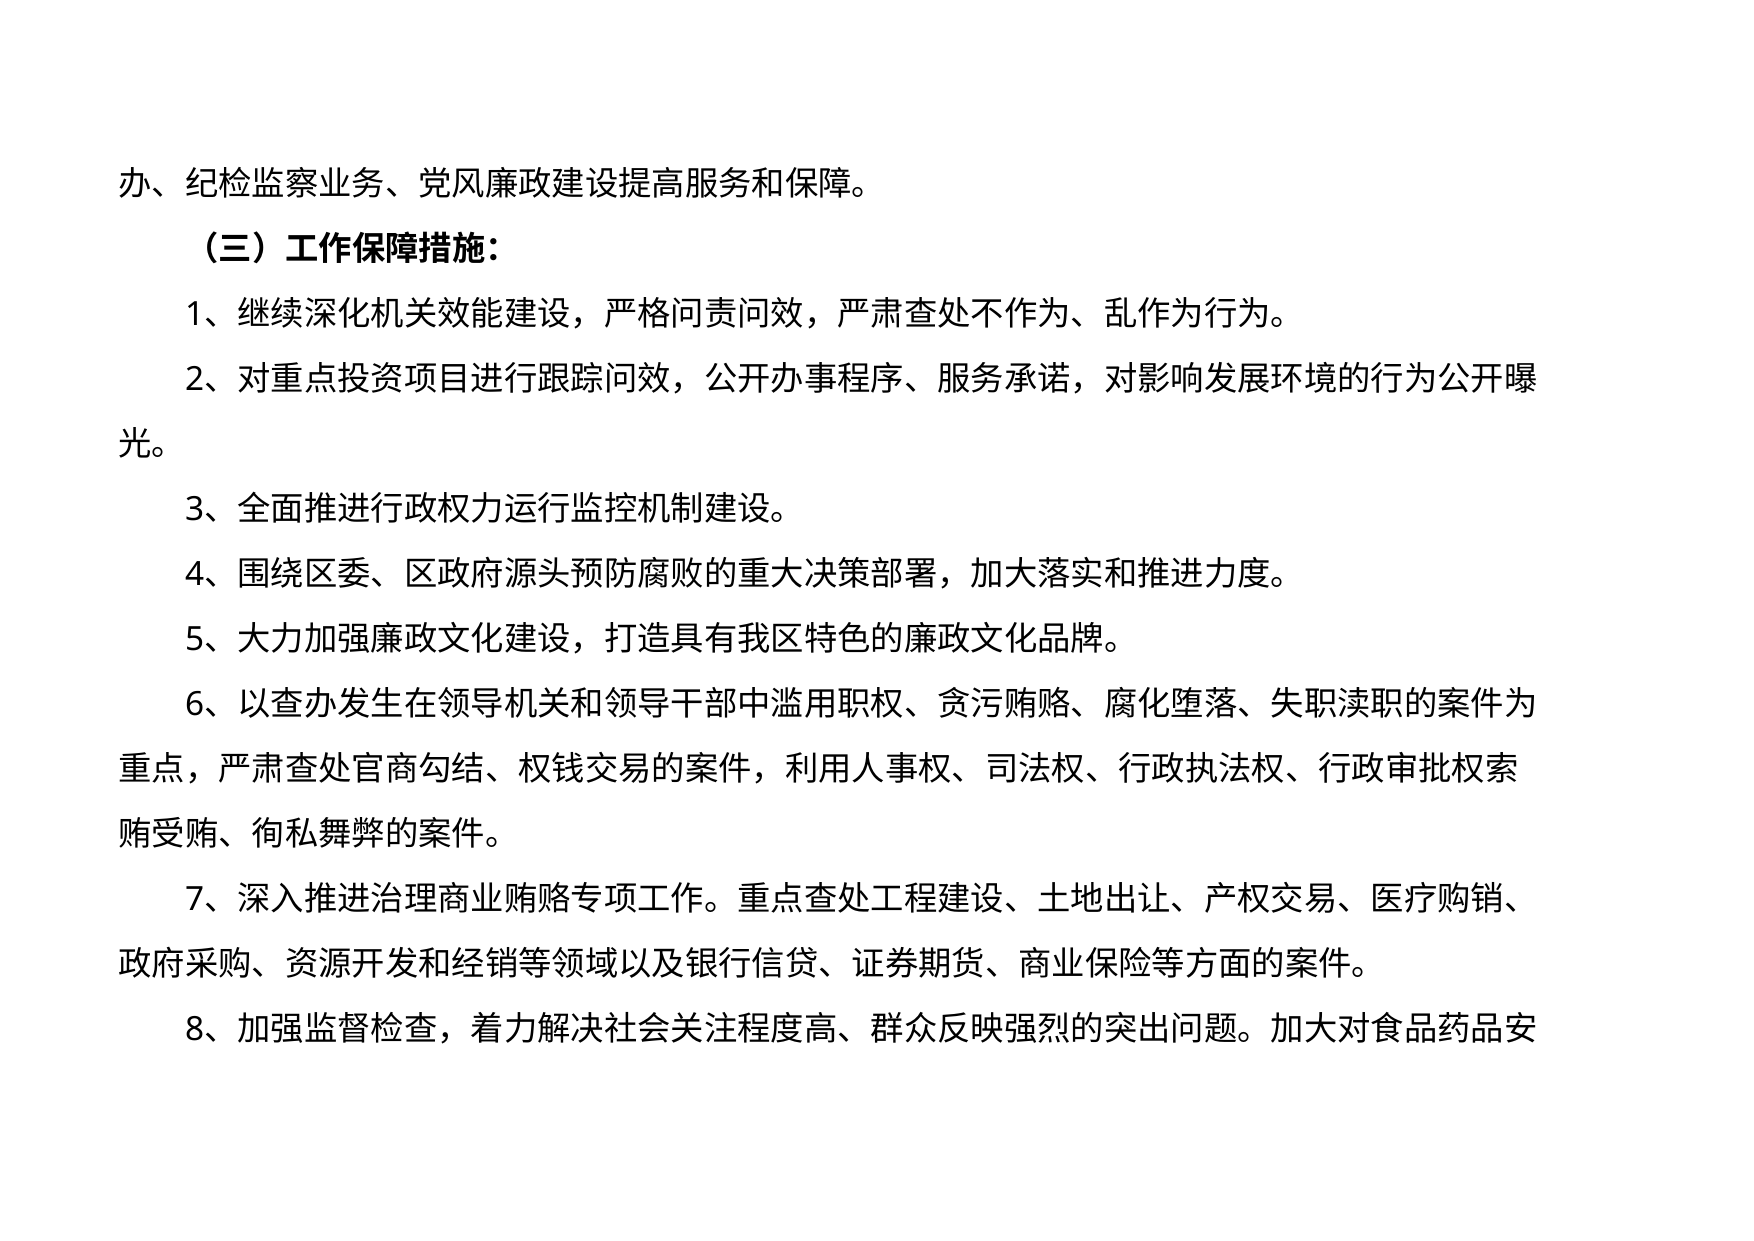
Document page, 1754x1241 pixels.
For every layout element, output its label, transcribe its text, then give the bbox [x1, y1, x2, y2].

text 2、对重点投资项目进行跟踪问效，公开办事程序、服务承诺，对影响发展环境的行为公开曝光。 [118, 344, 1547, 474]
text 5、大力加强廉政文化建设，打造具有我区特色的廉政文化品牌。 [118, 604, 1547, 669]
text 4、围绕区委、区政府源头预防腐败的重大决策部署，加大落实和推进力度。 [118, 539, 1547, 604]
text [118, 994, 1547, 1059]
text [118, 149, 1547, 214]
text （三）工作保障措施： [118, 214, 1547, 279]
text 3、全面推进行政权力运行监控机制建设。 [118, 474, 1547, 539]
text 7、深入推进治理商业贿赂专项工作。重点查处工程建设、土地出让、产权交易、医疗购销、政府采购、资源开发和经销等领域以及银行信贷、证券期货、商业保险等方面的案件。 [118, 864, 1547, 994]
text 6、以查办发生在领导机关和领导干部中滥用职权、贪污贿赂、腐化堕落、失职渎职的案件为重点，严肃查处官商勾结、权钱交易的案件，利用人事权、司法权、行政执法权、行政审批权索贿受贿、徇私舞弊的案件。 [118, 669, 1547, 864]
text 1、继续深化机关效能建设，严格问责问效，严肃查处不作为、乱作为行为。 [118, 279, 1547, 344]
